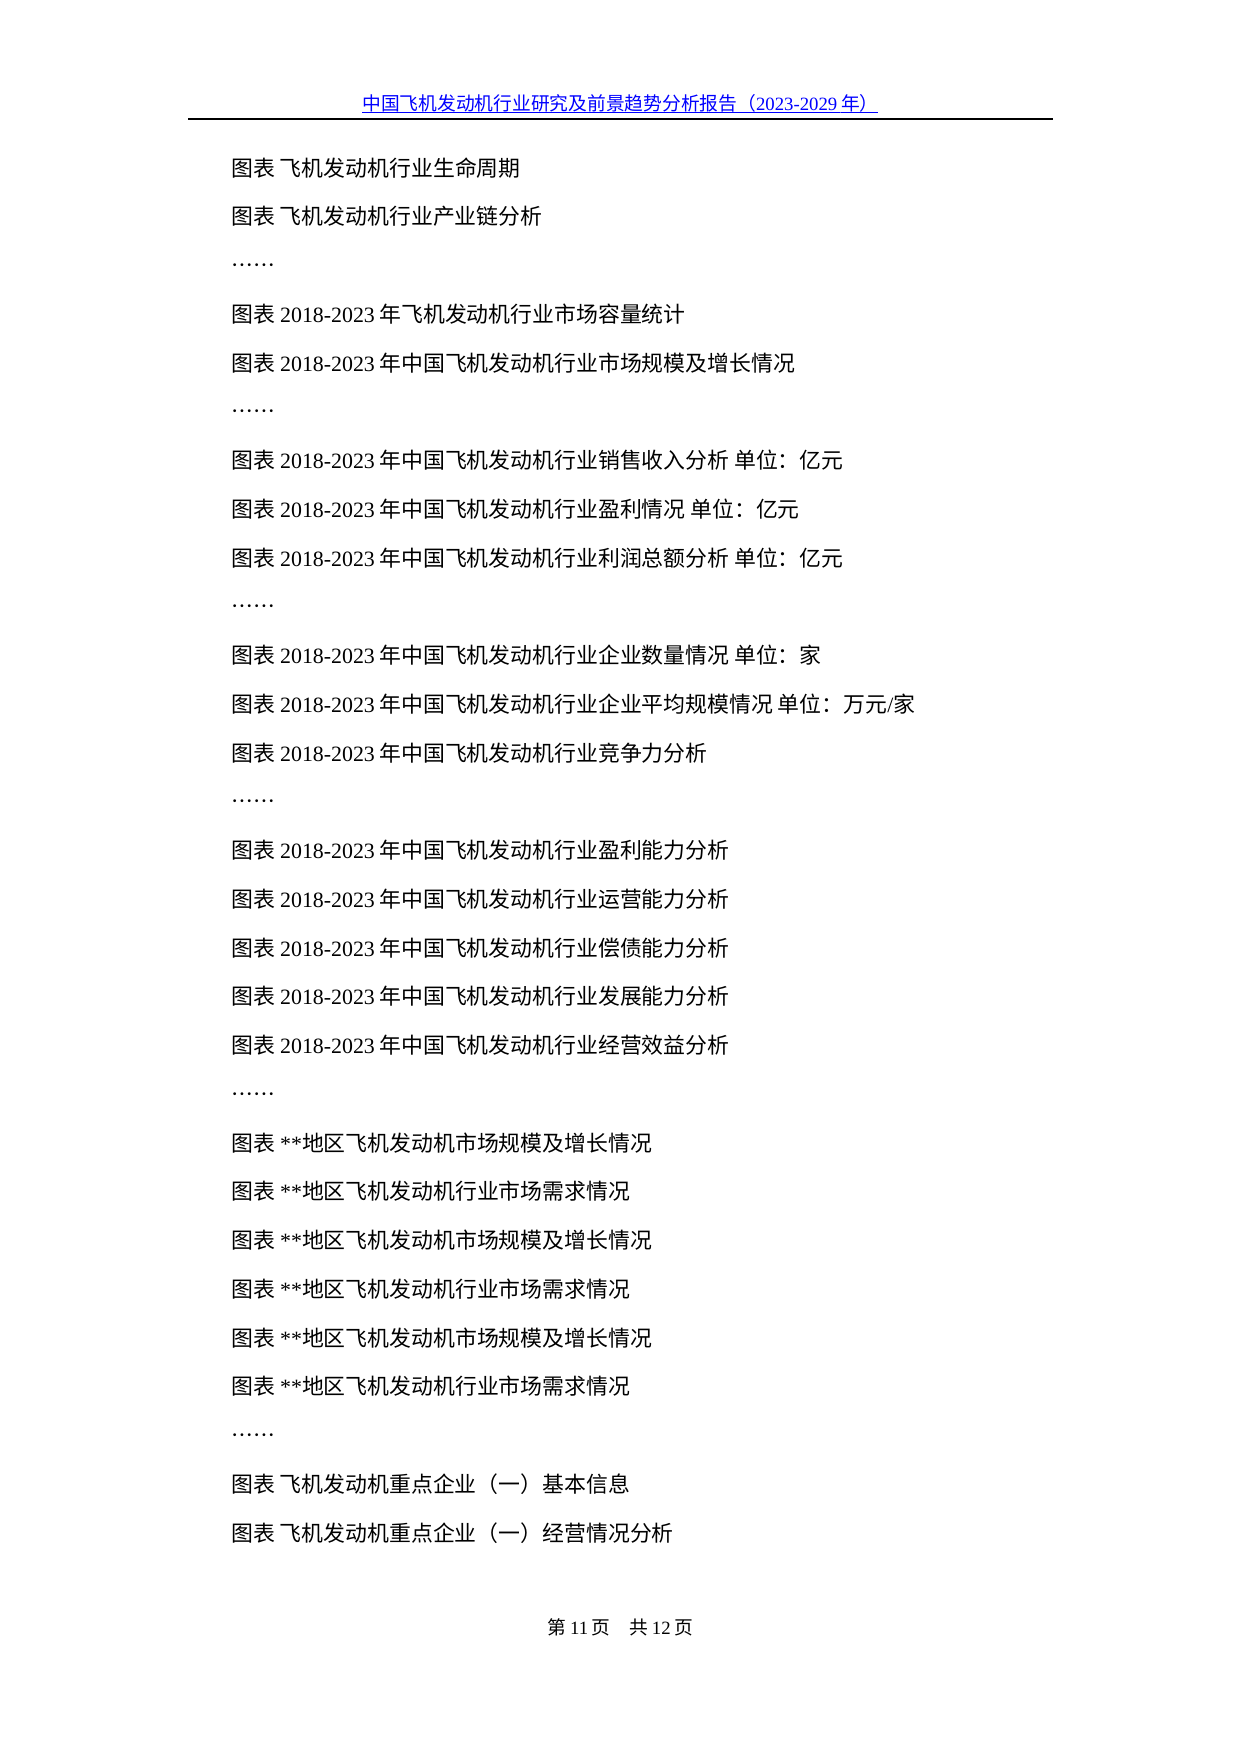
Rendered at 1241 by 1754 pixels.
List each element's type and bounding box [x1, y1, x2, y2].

text [187, 150, 1053, 1548]
